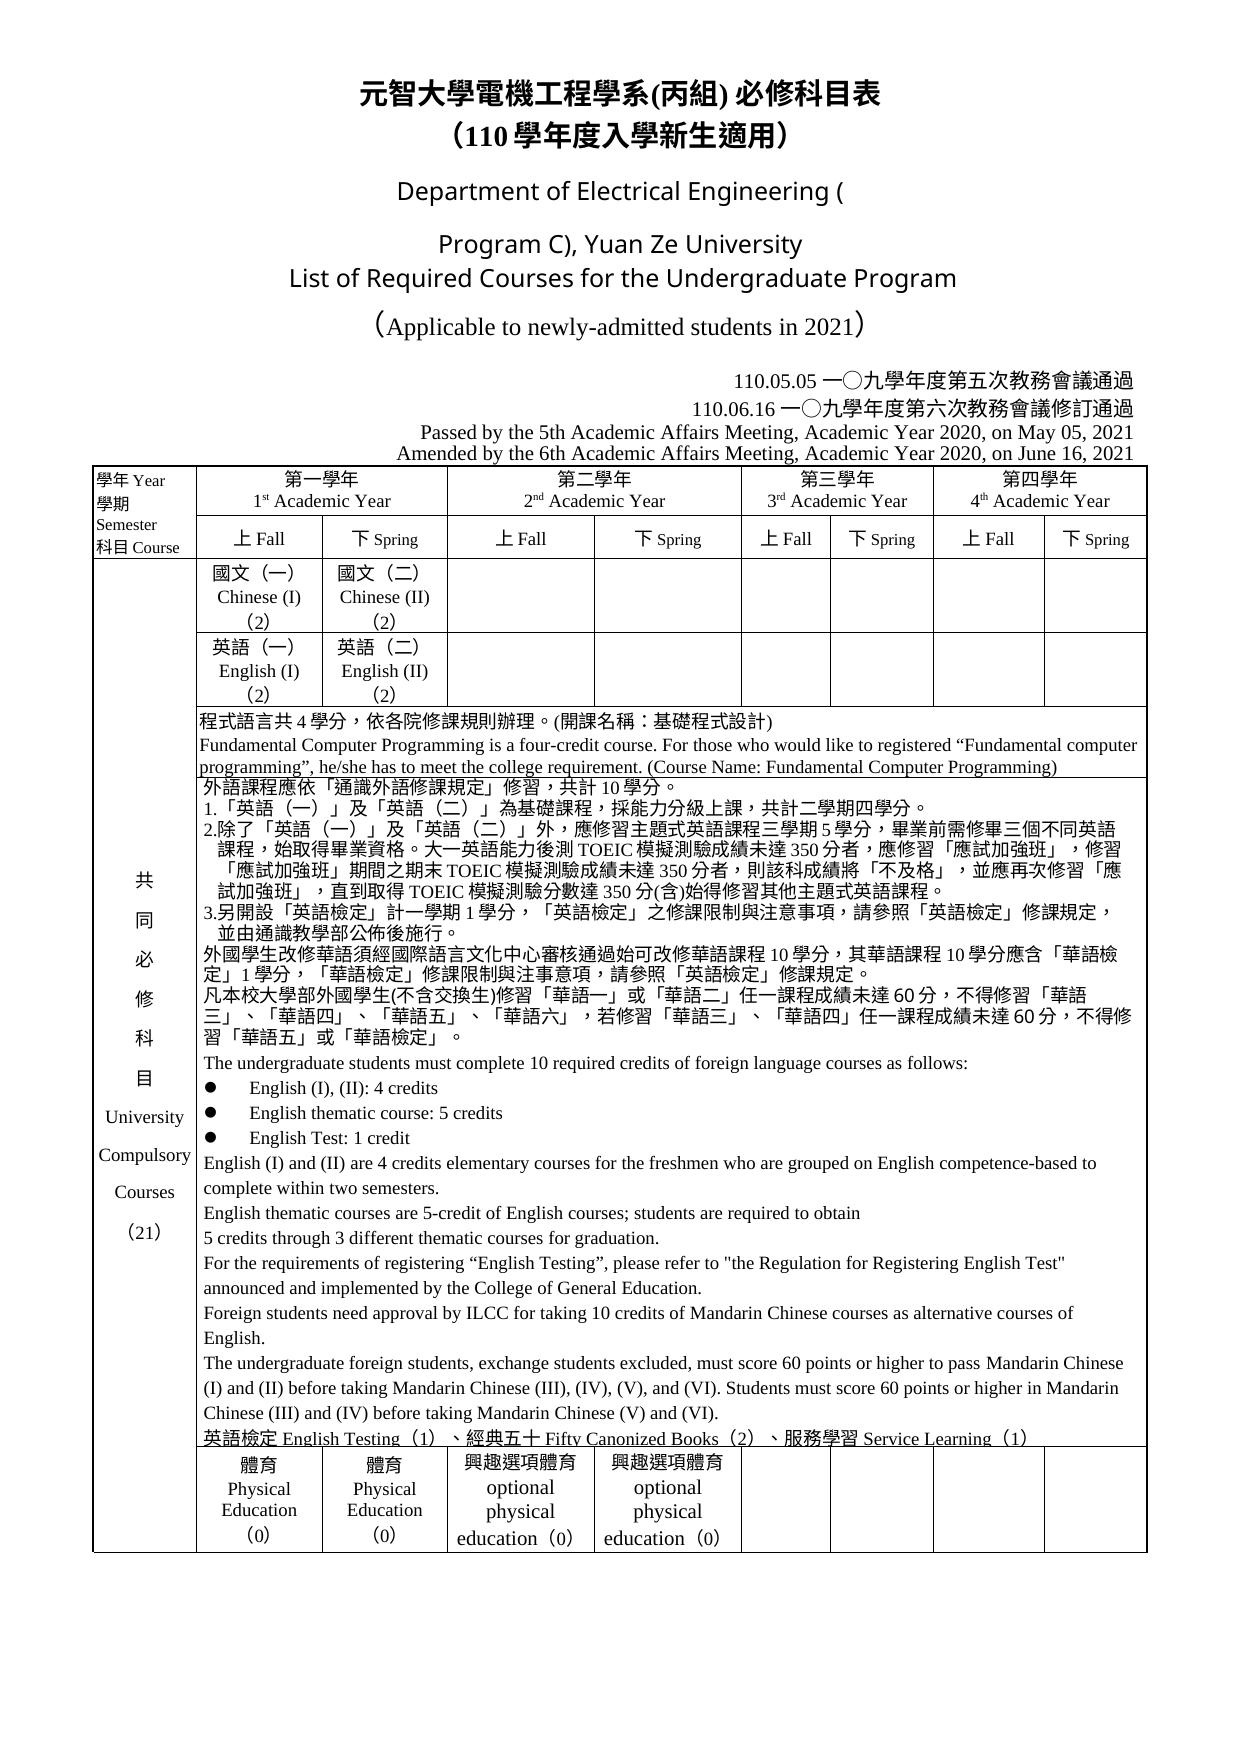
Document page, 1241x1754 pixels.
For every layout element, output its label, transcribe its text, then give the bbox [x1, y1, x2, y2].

text Department of Electrical Engineering ( [71, 174, 1169, 208]
text Amended by the 6th Academic Affairs Meeting, Academic Year 2020, on June 16, 2021 [119, 444, 1134, 464]
text Passed by the 5th Academic Affairs Meeting, Academic Year 2020, on May 05, 2021 [119, 423, 1134, 444]
text List of Required Courses for the Undergraduate Program [71, 261, 1175, 295]
table_cell [595, 633, 741, 706]
table_cell [934, 633, 1044, 706]
table_cell 上Fall [448, 516, 594, 558]
text 110.06.16 一○九學年度第六次教務會議修訂通過 [71, 393, 1134, 423]
table_cell 下Spring [323, 516, 447, 558]
table_cell [831, 633, 933, 706]
text 元智大學電機工程學系(丙組) 必修科目表 [71, 71, 1169, 113]
table_cell [831, 559, 933, 632]
text （110學年度入學新生適用） [71, 113, 1169, 155]
table_cell [831, 1447, 933, 1552]
table_cell 下Spring [595, 516, 741, 558]
table_cell 國文（二） Chinese (II) （2） [323, 559, 447, 632]
table_cell [742, 633, 830, 706]
table_cell 英語（一） English (I) （2） [197, 633, 322, 706]
table_cell 程式語言共4學分，依各院修課規則辦理。(開課名稱：基礎程式設計) Fundamental Computer Programming is a four-credit course. For those who would like to registered “Fundamental computer programming”, he/she has to meet the college requirement. (Course Name: Fundamental Computer Programming) [197, 707, 1146, 777]
text Program C), Yuan Ze University [71, 227, 1169, 261]
table_cell [1045, 633, 1146, 706]
table_cell 下Spring [1045, 516, 1146, 558]
table_cell 國文（一） Chinese (I) （2） [197, 559, 322, 632]
table_cell 下Spring [831, 516, 933, 558]
table_cell [934, 559, 1044, 632]
table_header 第三學年 3rd Academic Year [742, 467, 933, 515]
table_cell 興趣選項體育optional physical education（0） [448, 1447, 594, 1552]
table_cell 體育 Physical Education （0） [323, 1447, 447, 1552]
table_cell [742, 1447, 830, 1552]
table_cell 上Fall [197, 516, 322, 558]
text （Applicable to newly-admitted students in 2021） [71, 301, 1169, 343]
table_cell [595, 559, 741, 632]
table_cell [742, 559, 830, 632]
table_cell 上Fall [742, 516, 830, 558]
table_header 第二學年 2nd Academic Year [448, 467, 741, 515]
table_cell 外語課程應依「通識外語修課規定」修習，共計10學分。 「英語（一）」及「英語（二）」為基礎課程，採能力分級上課，共計二學期四學分。 除了「英語（一）」及「英語（二）」外，應修習主題式英語課程三學期5學分，畢業前需修畢三個不同英語課程，始取得畢業資格。大一英語能力後測TOEIC模擬測驗成績未達350分者，應修習「應試加強班」，修習「應試加強班」期間之期末TOEIC模擬測驗成績未達350分者，則該科成績將「不及格」，並應再次修習「應試加強班」，直到取得TOEIC模擬測驗分數達350分(含)始得修習其他主題式英語課程。 另開設「英語檢定」計一學期1學分，「英語檢定」之修課限制與注意事項，請參照「英語檢定」修課規定，並由通識教學部公佈後施行。 外國學生改修華語須經國際語言文化中心審核通過始可改修華語課程10學分，其華語課程10學分應含「華語檢定」1學分，「華語檢定」修課限制與注事意項，請參照「英語檢定」修課規定。 凡本校大學部外國學生(不含交換生)修習「華語一」或「華語二」任一課程成績未達60分，不得修習「華語三」、「華語四」、「華語五」、「華語六」，若修習「華語三」、「華語四」任一課程成績未達60分，不得修習「華語五」或「華語檢定」。 The undergraduate students must complete 10 required credits of foreign language courses as follows: English (I), (II): 4 credits English thematic course: 5 credits English Test: 1 credit English (I) and (II) are 4 credits elementary courses for the freshmen who are grouped on English competence-based to complete within two semesters. English thematic courses are 5-credit of English courses; students are required to obtain 5 credits through 3 different thematic courses for graduation. For the requirements of registering “English Testing”, please refer to "the Regulation for Registering English Test" announced and implemented by the College of General Education. Foreign students need approval by ILCC for taking 10 credits of Mandarin Chinese courses as alternative courses of English. The undergraduate foreign students, exchange students excluded, must score 60 points or higher to pass Mandarin Chinese (I) and (II) before taking Mandarin Chinese (III), (IV), (V), and (VI). Students must score 60 points or higher in Mandarin Chinese (III) and (IV) before taking Mandarin Chinese (V) and (VI). 英語檢定English Testing（1）、經典五十Fifty Canonized Books（2）、服務學習Service Learning（1） [197, 778, 1146, 1446]
table_cell [1045, 559, 1146, 632]
table_cell [448, 559, 594, 632]
table_cell 興趣選項體育optional physical education（0） [595, 1447, 741, 1552]
table_cell [1045, 1447, 1146, 1552]
table_cell 上Fall [934, 516, 1044, 558]
table_cell [934, 1447, 1044, 1552]
table_header 學年Year 學期Semester 科目Course [94, 467, 196, 558]
table_cell 體育 Physical Education （0） [197, 1447, 322, 1552]
table_cell [448, 633, 594, 706]
table_header 第四學年 4th Academic Year [934, 467, 1146, 515]
text 110.05.05 一○九學年度第五次教務會議通過 [71, 372, 1134, 393]
table_cell 英語（二） English (II) （2） [323, 633, 447, 706]
table_header 第一學年 1st Academic Year [197, 467, 447, 515]
table_cell 共 同 必 修 科 目 University Compulsory Courses （21） [94, 559, 196, 1552]
